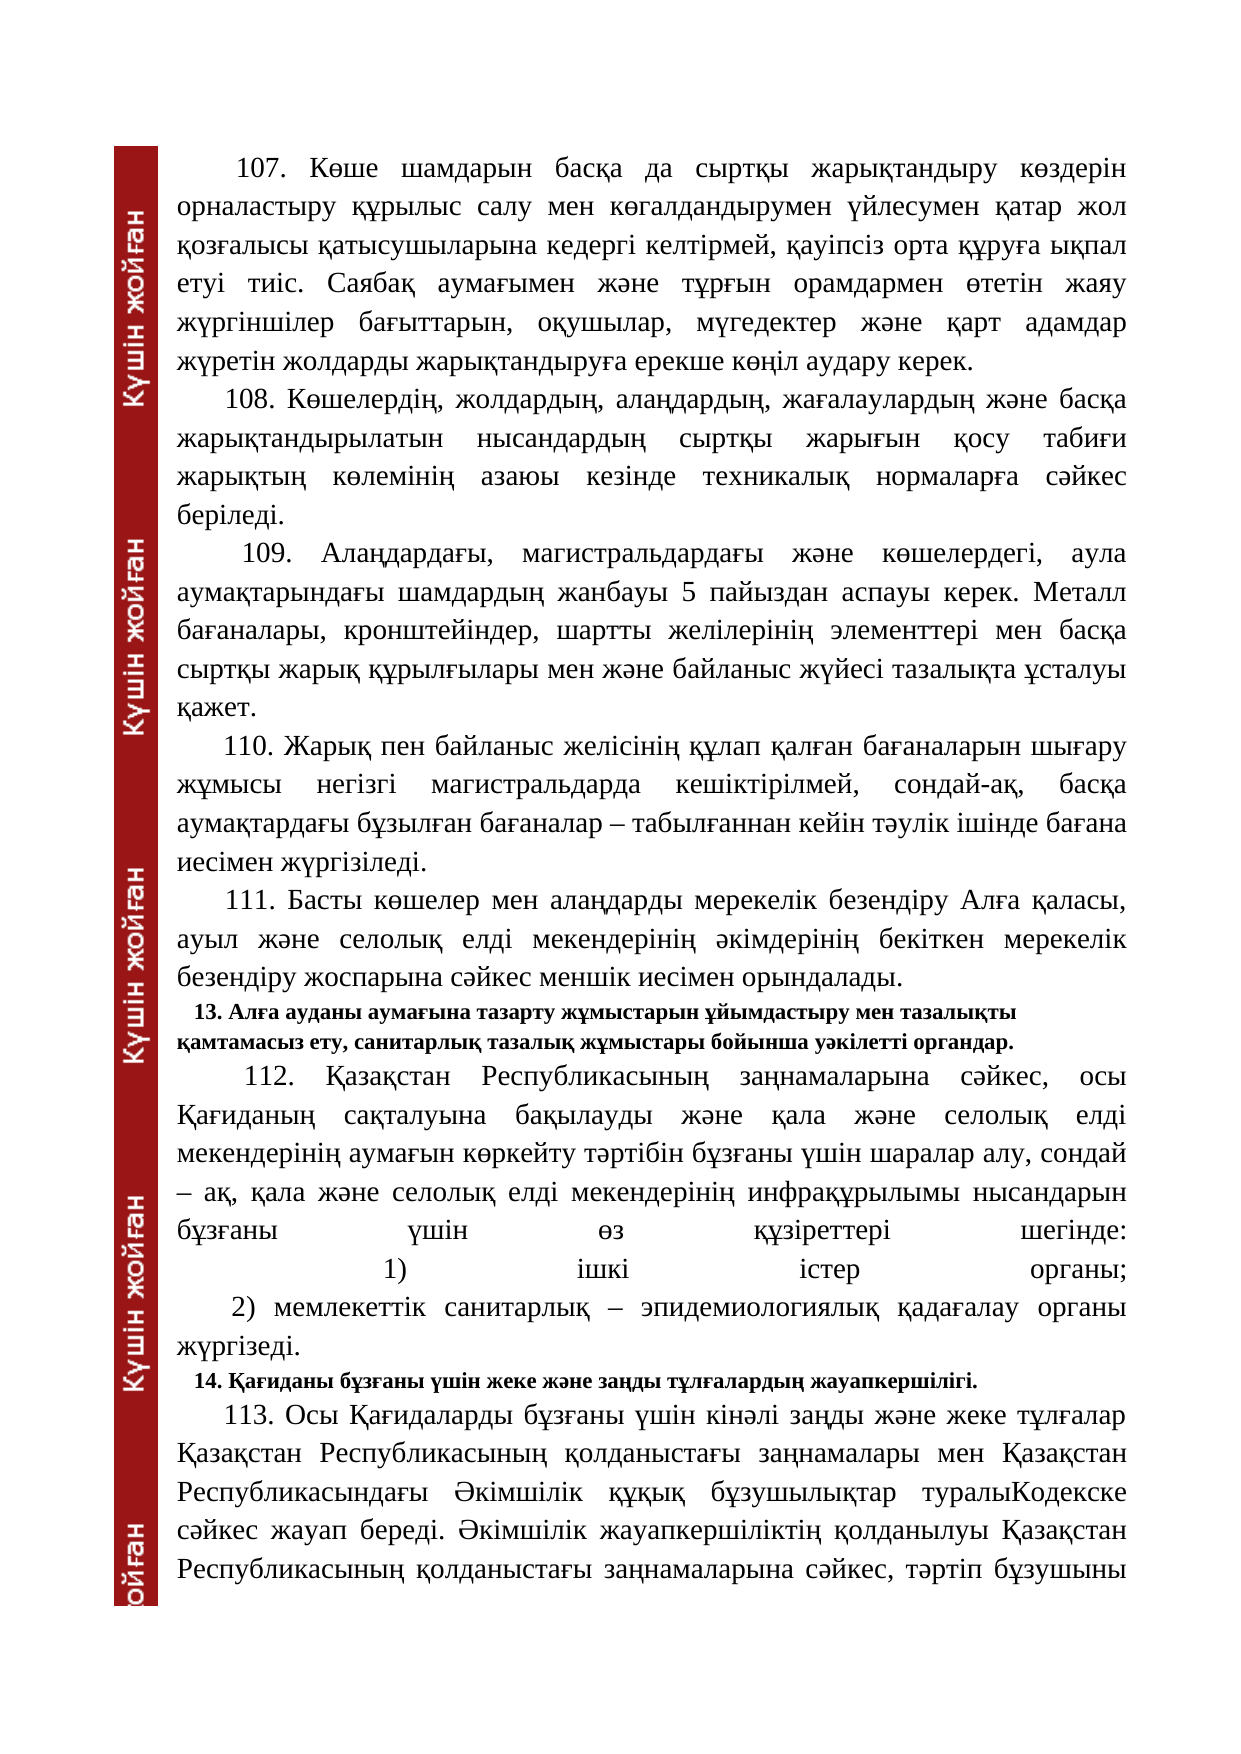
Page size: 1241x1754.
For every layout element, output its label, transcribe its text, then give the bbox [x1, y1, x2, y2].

picture [114, 1393, 158, 1397]
picture [114, 877, 158, 882]
picture [114, 723, 158, 728]
picture [114, 530, 158, 535]
text 110. Жарық пен байланыс желісінің құлап қалған бағаналарын шығару жұмысы негізгі магистральдарда кешіктірілмей, сондай-ақ, басқа аумақтардағы бұзылған бағаналар – табылғаннан кейін тәулік ішінде бағана иесімен жүргізіледі. [112, 728, 1128, 877]
picture [114, 146, 158, 150]
text 112. Қазақстан Республикасының заңнамаларына сәйкес, осы Қағиданың сақталуына бақылауды және қала және селолық елді мекендерінің аумағын көркейту тәртібін бұзғаны үшін шаралар алу, сондай – ақ, қала және селолық елді мекендерінің инфрақұрылымы нысандарын бұзғаны үшін өз құзіреттері шегінде: 1) ішкі істер органы; 2) мемлекеттік санитарлық – эпидемиологиялық қадағалау органы жүргізеді. [112, 1058, 1128, 1362]
picture [114, 1054, 158, 1058]
picture [114, 1584, 158, 1606]
picture [114, 993, 158, 998]
picture [114, 376, 158, 381]
text 107. Көше шамдарын басқа да сыртқы жарықтандыру көздерін орналастыру құрылыс салу мен көгалдандырумен үйлесумен қатар жол қозғалысы қатысушыларына кедергі келтірмей, қауіпсіз орта құруға ықпал етуі тиіс. Саябақ аумағымен және тұрғын орамдармен өтетін жаяу жүргіншілер бағыттарын, оқушылар, мүгедектер және қарт адамдар жүретін жолдарды жарықтандыруға ерекше көңіл аудару керек. [112, 150, 1128, 376]
picture [114, 1362, 158, 1367]
text 14. Қағиданы бұзғаны үшін жеке және заңды тұлғалардың жауапкершілігі. [112, 1367, 1128, 1393]
text 13. Алға ауданы аумағына тазарту жұмыстарын ұйымдастыру мен тазалықты қамтамасыз ету, санитарлық тазалық жұмыстары бойынша уәкілетті органдар. [112, 998, 1128, 1054]
text 109. Алаңдардағы, магистральдардағы және көшелердегі, аула аумақтарындағы шамдардың жанбауы 5 пайыздан аспауы керек. Металл бағаналары, кронштейіндер, шартты желілерінің элементтері мен басқа сыртқы жарық құрылғылары мен және байланыс жүйесі тазалықта ұсталуы қажет. [112, 535, 1128, 723]
text 108. Көшелердің, жолдардың, алаңдардың, жағалаулардың және басқа жарықтандырылатын нысандардың сыртқы жарығын қосу табиғи жарықтың көлемінің азаюы кезінде техникалық нормаларға сәйкес беріледі. [112, 381, 1128, 530]
text 111. Басты көшелер мен алаңдарды мерекелік безендіру Алға қаласы, ауыл және селолық елді мекендерінің әкімдерінің бекіткен мерекелік безендіру жоспарына сәйкес меншік иесімен орындалады. [112, 882, 1128, 993]
